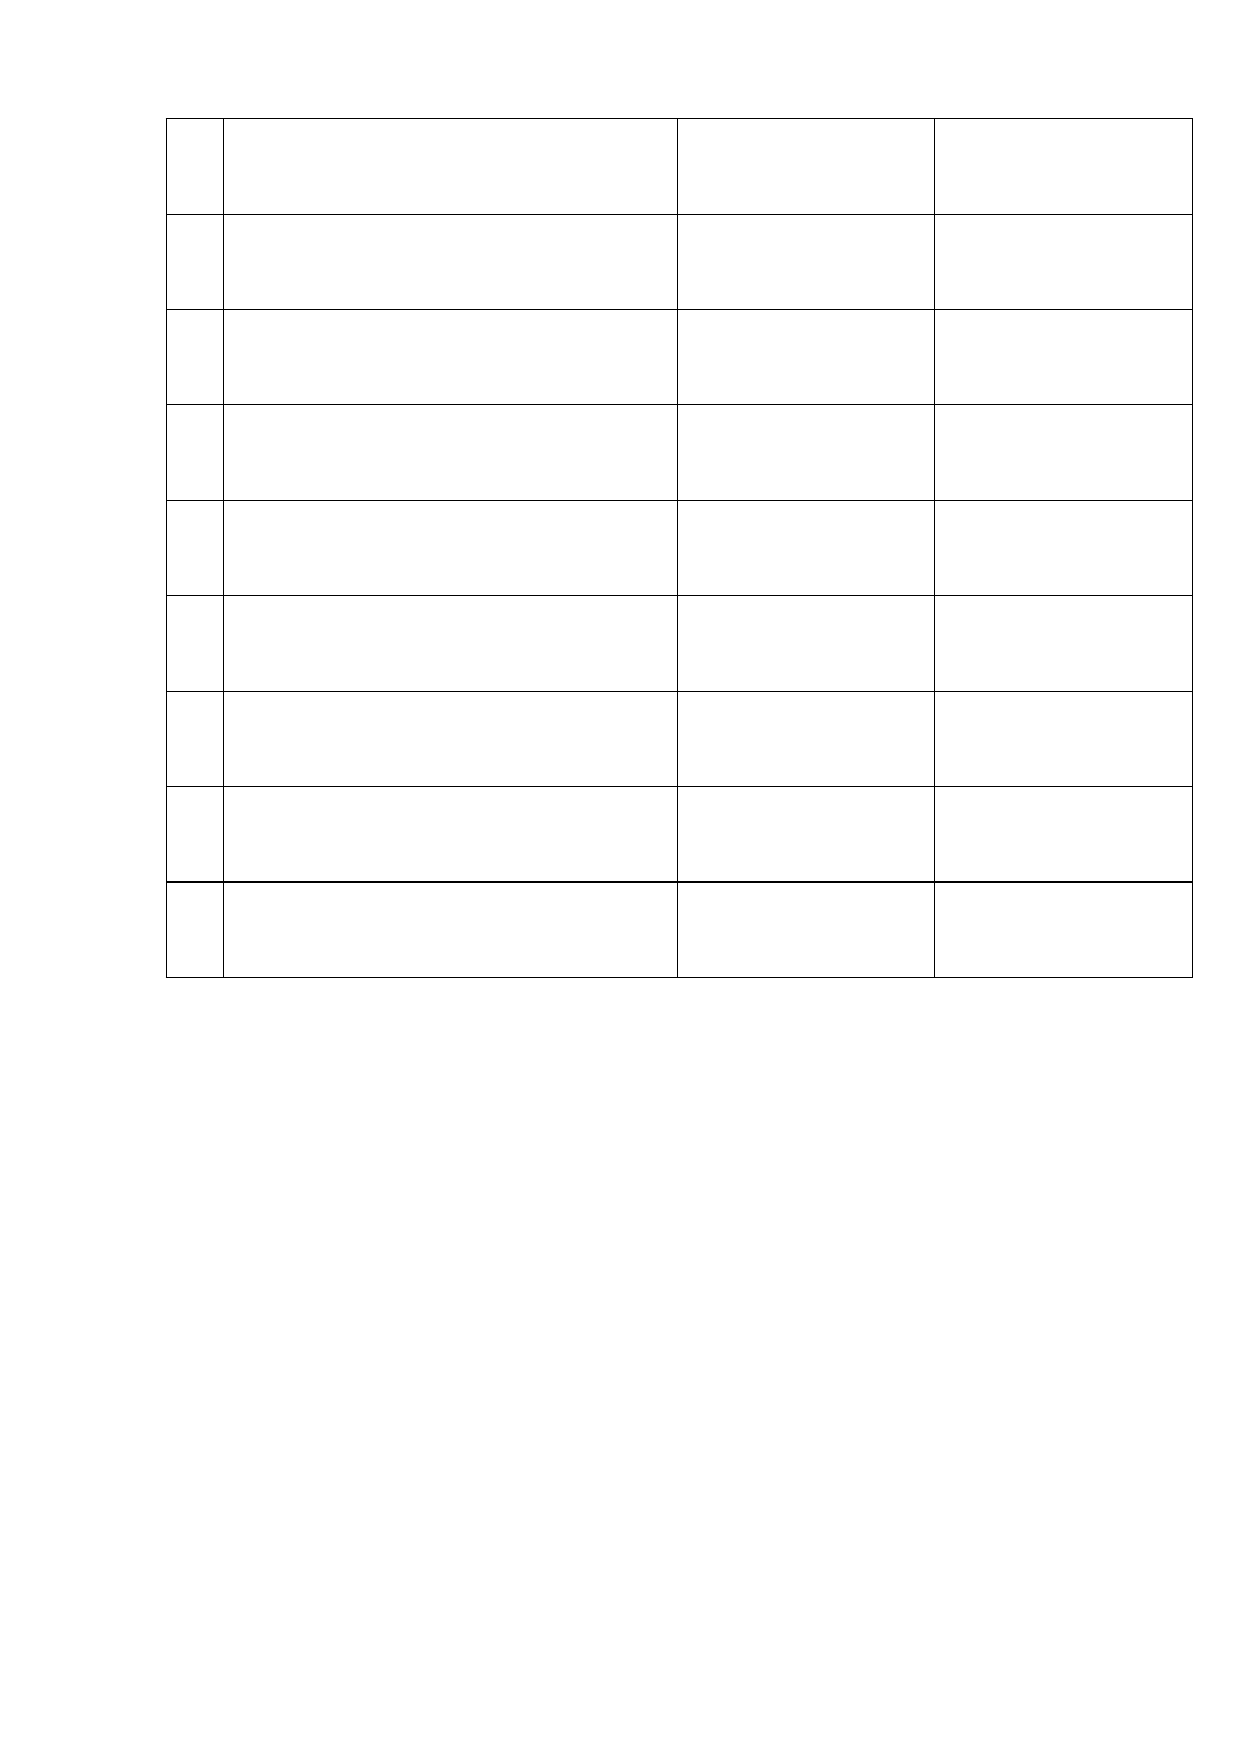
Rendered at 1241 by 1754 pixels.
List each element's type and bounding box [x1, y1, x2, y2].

table_cell [167, 405, 223, 500]
table_cell [935, 787, 1192, 881]
table_cell [224, 787, 677, 881]
table_cell [678, 215, 934, 309]
table_cell [935, 215, 1192, 309]
table_cell [224, 310, 677, 404]
table_cell [678, 883, 934, 977]
table_cell [224, 119, 677, 213]
table_cell [167, 501, 223, 595]
table_cell [167, 692, 223, 786]
table_cell [224, 883, 677, 977]
table_cell [678, 596, 934, 691]
table_cell [935, 310, 1192, 404]
table_cell [224, 692, 677, 786]
table_cell [167, 310, 223, 404]
table_cell [935, 119, 1192, 213]
table_cell [935, 501, 1192, 595]
table_cell [935, 883, 1192, 977]
table_cell [935, 596, 1192, 691]
table_cell [678, 501, 934, 595]
table_cell [935, 405, 1192, 500]
table_cell [678, 405, 934, 500]
table_cell [224, 215, 677, 309]
table_cell [678, 310, 934, 404]
table_cell [678, 692, 934, 786]
table_cell [167, 787, 223, 881]
table_cell [224, 596, 677, 691]
table_cell [678, 787, 934, 881]
table_cell [935, 692, 1192, 786]
table_cell [224, 501, 677, 595]
table_cell [678, 119, 934, 213]
table_cell [224, 405, 677, 500]
table_cell [167, 119, 223, 213]
table_cell [167, 215, 223, 309]
table_cell [167, 596, 223, 691]
table_cell [167, 883, 223, 977]
